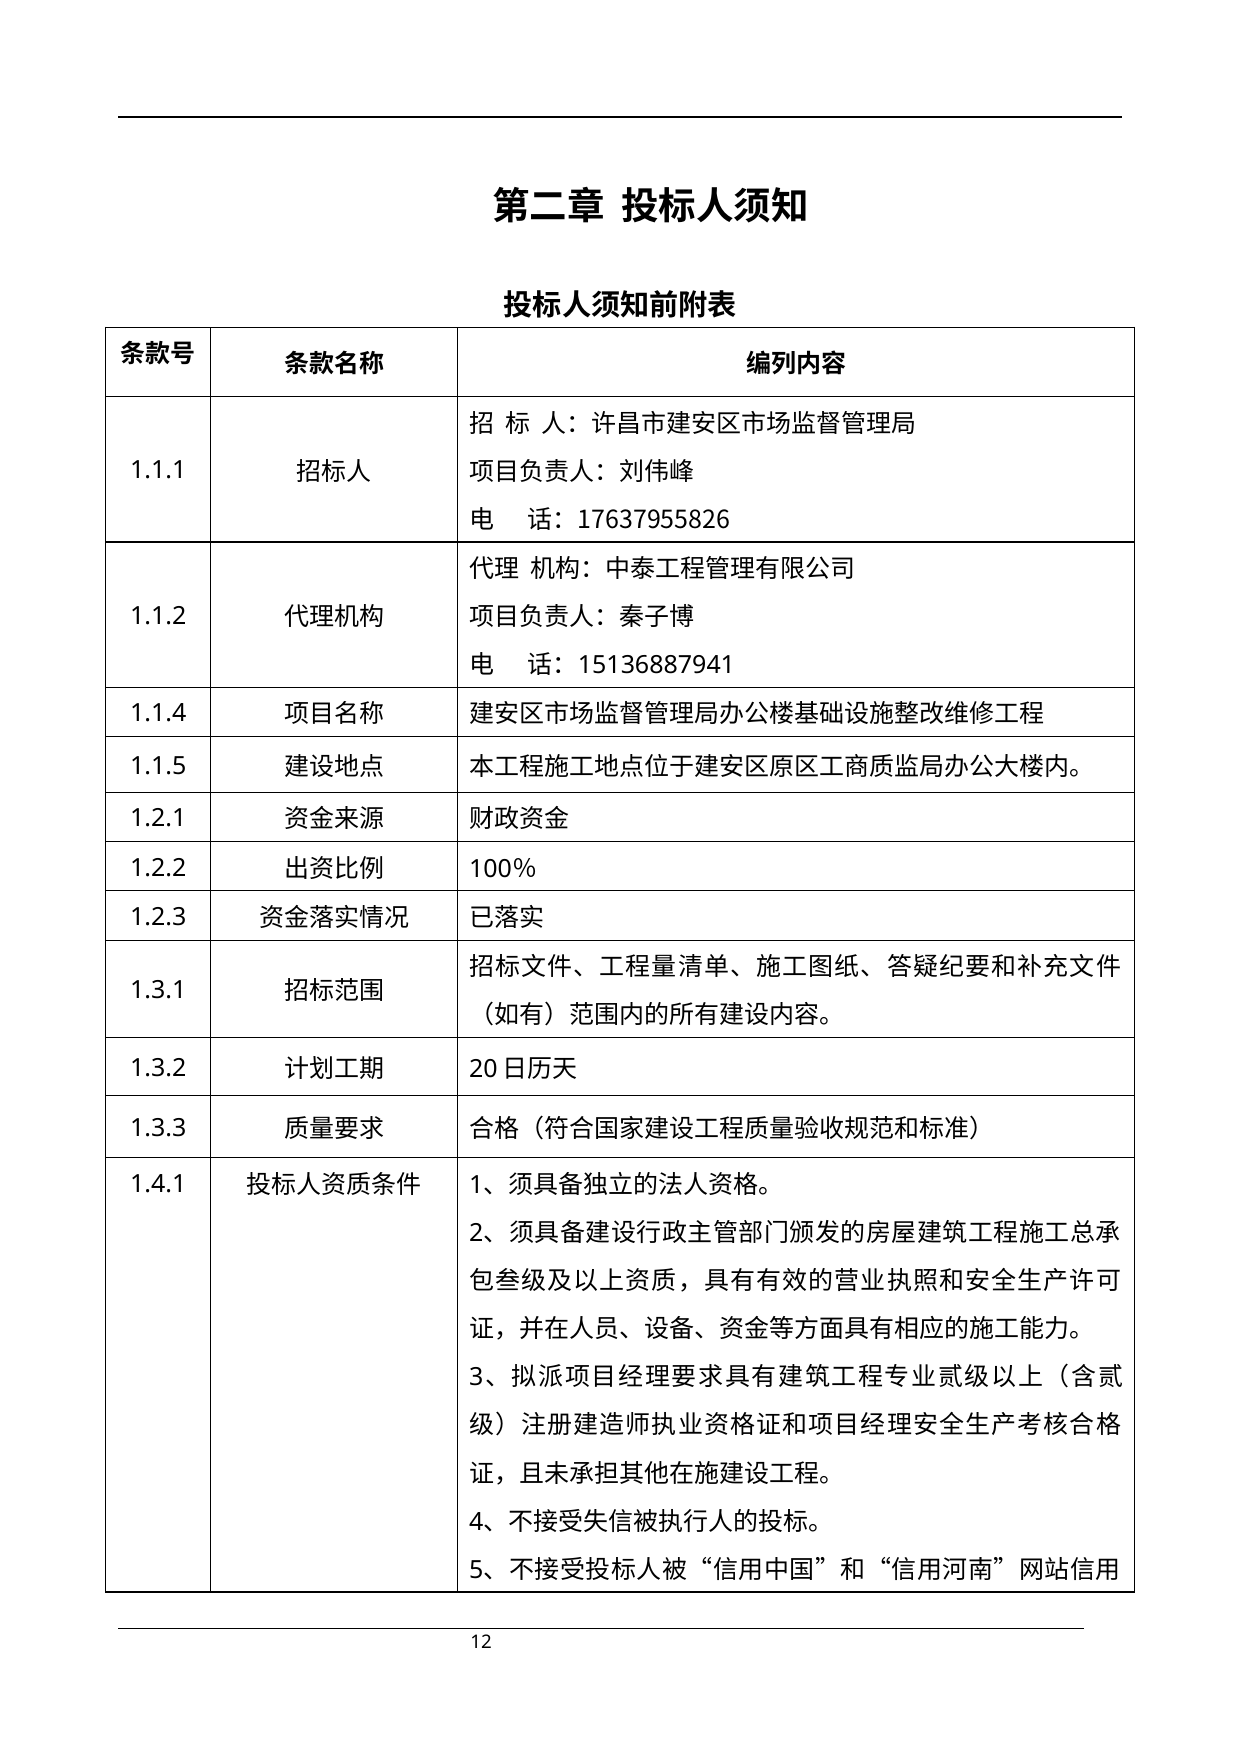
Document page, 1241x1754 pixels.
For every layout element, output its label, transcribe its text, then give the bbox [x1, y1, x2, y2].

table_cell 出资比例 [211, 842, 457, 890]
table_header 编列内容 [458, 328, 1134, 396]
table_cell 1.1.4 [106, 688, 210, 736]
table_cell 1.1.5 [106, 737, 210, 792]
table_cell 本工程施工地点位于建安区原区工商质监局办公大楼内。 [458, 737, 1134, 792]
table_cell 项目名称 [211, 688, 457, 736]
table_cell 投标人资质条件 [211, 1158, 457, 1591]
table_cell 1.3.2 [106, 1038, 210, 1095]
text 投标人须知前附表 [118, 278, 1122, 327]
table_cell 质量要求 [211, 1096, 457, 1157]
table_cell 财政资金 [458, 793, 1134, 841]
table_cell 1.2.2 [106, 842, 210, 890]
table_header 条款名称 [211, 328, 457, 396]
table_cell 1.3.1 [106, 941, 210, 1037]
table_cell 1.1.1 [106, 397, 210, 541]
table_cell 招标范围 [211, 941, 457, 1037]
table_cell 20日历天 [458, 1038, 1134, 1095]
table_cell 招标文件、工程量清单、施工图纸、答疑纪要和补充文件（如有）范围内的所有建设内容。 [458, 941, 1134, 1037]
table_cell 招标人 [211, 397, 457, 541]
table_cell 资金来源 [211, 793, 457, 841]
table_cell 合格（符合国家建设工程质量验收规范和标准） [458, 1096, 1134, 1157]
table_cell 招 标 人：许昌市建安区市场监督管理局 项目负责人：刘伟峰 电 话：17637955826 [458, 397, 1134, 541]
table_cell 代理 机构：中泰工程管理有限公司 项目负责人：秦子博 电 话：15136887941 [458, 543, 1134, 687]
table_cell 已落实 [458, 891, 1134, 939]
table_cell 1.2.3 [106, 891, 210, 939]
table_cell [458, 1158, 1134, 1591]
table_cell 1.3.3 [106, 1096, 210, 1157]
table_header 条款号 [106, 328, 210, 396]
table_cell 建设地点 [211, 737, 457, 792]
table_cell 代理机构 [211, 543, 457, 687]
table_cell 1.1.2 [106, 543, 210, 687]
table_cell 100％ [458, 842, 1134, 890]
table_cell 1.4.1 [106, 1158, 210, 1591]
table_cell 建安区市场监督管理局办公楼基础设施整改维修工程 [458, 688, 1134, 736]
text 第二章 投标人须知 [118, 155, 1182, 251]
table_cell 资金落实情况 [211, 891, 457, 939]
table_cell 计划工期 [211, 1038, 457, 1095]
table_cell 1.2.1 [106, 793, 210, 841]
